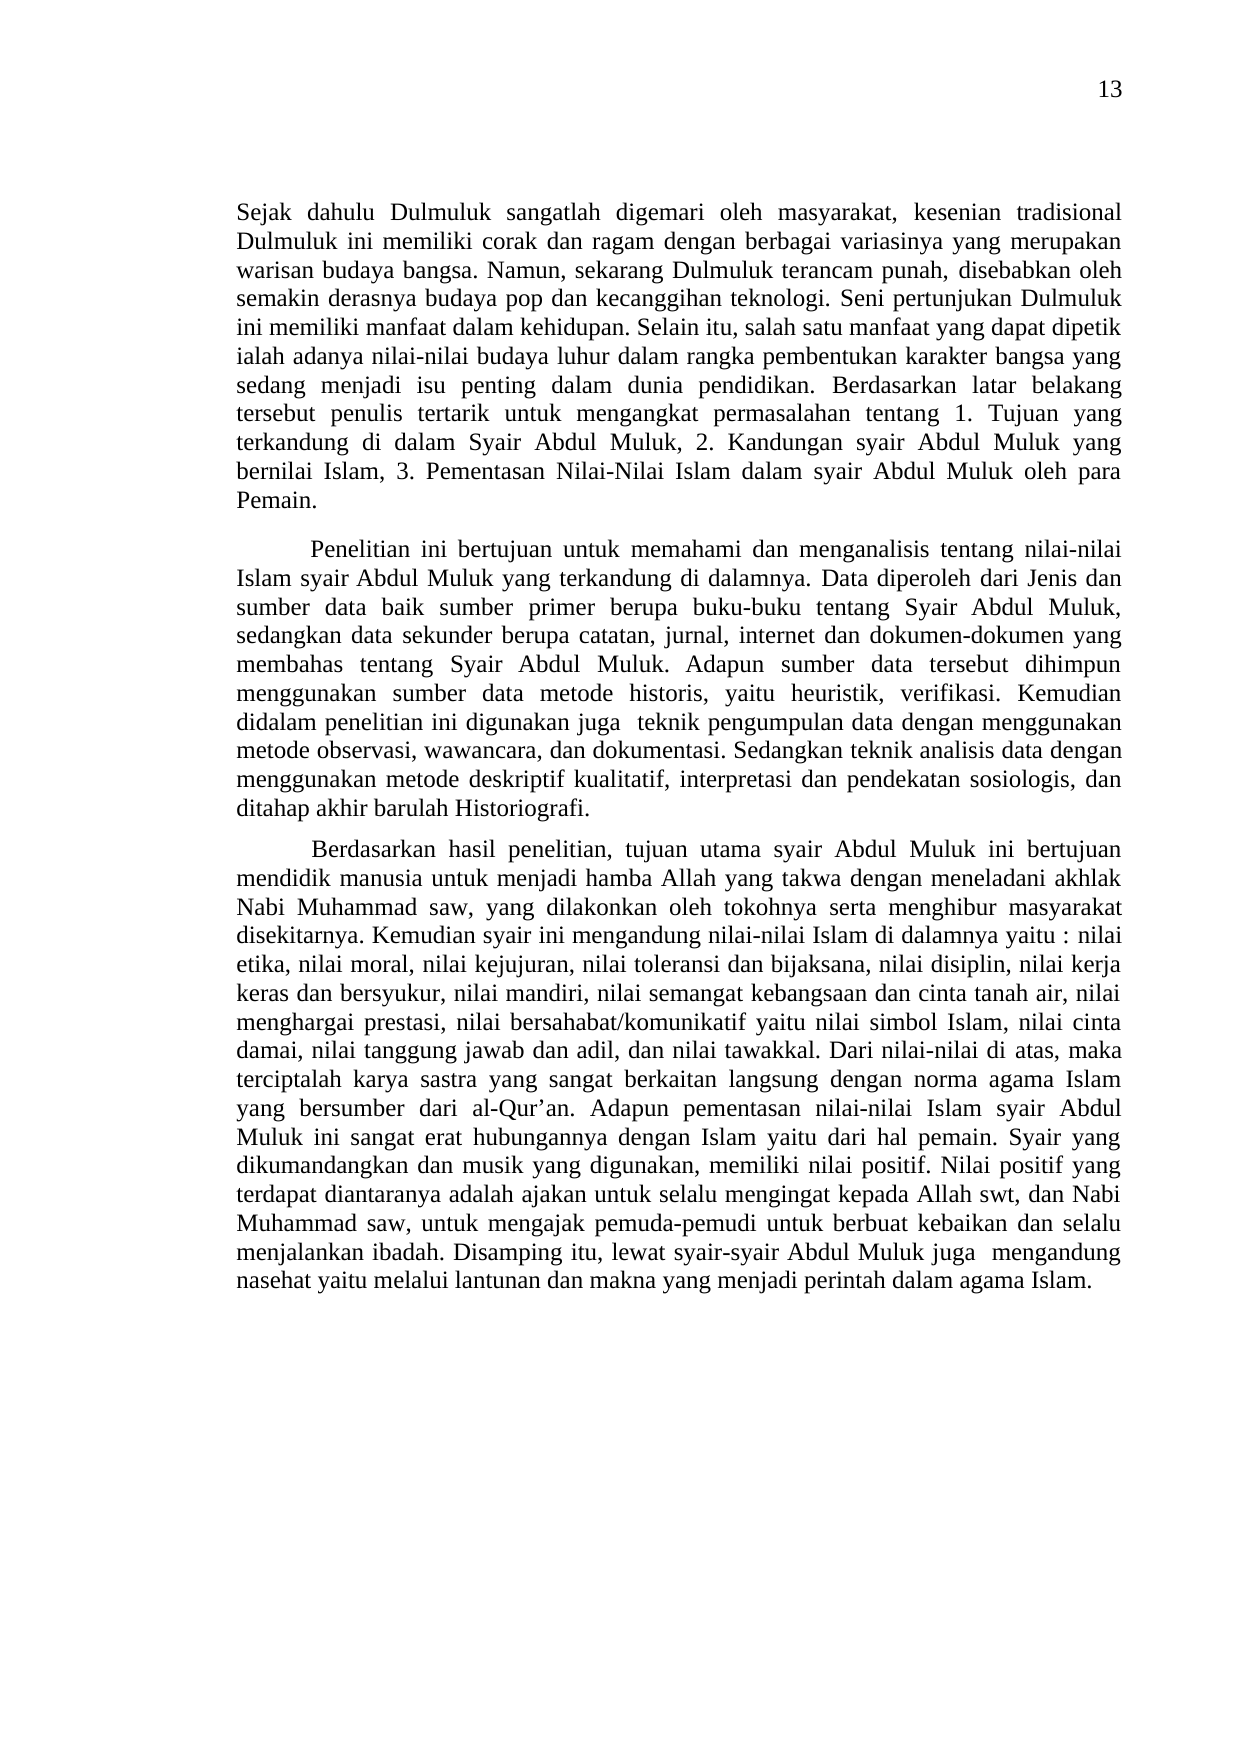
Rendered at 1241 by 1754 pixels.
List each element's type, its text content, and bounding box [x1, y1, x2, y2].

text Penelitian ini bertujuan untuk memahami dan menganalisis tentang nilai-nilai Islam syair Abdul Muluk yang terkandung di dalamnya. Data diperoleh dari Jenis dan sumber data baik sumber primer berupa buku-buku tentang Syair Abdul Muluk, sedangkan data sekunder berupa catatan, jurnal, internet dan dokumen-dokumen yang membahas tentang Syair Abdul Muluk. Adapun sumber data tersebut dihimpun menggunakan sumber data metode historis, yaitu heuristik, verifikasi. Kemudian didalam penelitian ini digunakan juga teknik pengumpulan data dengan menggunakan metode observasi, wawancara, dan dokumentasi. Sedangkan teknik analisis data dengan menggunakan metode deskriptif kualitatif, interpretasi dan pendekatan sosiologis, dan ditahap akhir barulah Historiografi. [236, 534, 1122, 822]
text Berdasarkan hasil penelitian, tujuan utama syair Abdul Muluk ini bertujuan mendidik manusia untuk menjadi hamba Allah yang takwa dengan meneladani akhlak Nabi Muhammad saw, yang dilakonkan oleh tokohnya serta menghibur masyarakat disekitarnya. Kemudian syair ini mengandung nilai-nilai Islam di dalamnya yaitu : nilai etika, nilai moral, nilai kejujuran, nilai toleransi dan bijaksana, nilai disiplin, nilai kerja keras dan bersyukur, nilai mandiri, nilai semangat kebangsaan dan cinta tanah air, nilai menghargai prestasi, nilai bersahabat/komunikatif yaitu nilai simbol Islam, nilai cinta damai, nilai tanggung jawab dan adil, dan nilai tawakkal. Dari nilai-nilai di atas, maka terciptalah karya sastra yang sangat berkaitan langsung dengan norma agama Islam yang bersumber dari al-Qur’an. Adapun pementasan nilai-nilai Islam syair Abdul Muluk ini sangat erat hubungannya dengan Islam yaitu dari hal pemain. Syair yang dikumandangkan dan musik yang digunakan, memiliki nilai positif. Nilai positif yang terdapat diantaranya adalah ajakan untuk selalu mengingat kepada Allah swt, dan Nabi Muhammad saw, untuk mengajak pemuda-pemudi untuk berbuat kebaikan dan selalu menjalankan ibadah. Disamping itu, lewat syair-syair Abdul Muluk juga mengandung nasehat yaitu melalui lantunan dan makna yang menjadi perintah dalam agama Islam. [236, 834, 1122, 1294]
text Sejak dahulu Dulmuluk sangatlah digemari oleh masyarakat, kesenian tradisional Dulmuluk ini memiliki corak dan ragam dengan berbagai variasinya yang merupakan warisan budaya bangsa. Namun, sekarang Dulmuluk terancam punah, disebabkan oleh semakin derasnya budaya pop dan kecanggihan teknologi. Seni pertunjukan Dulmuluk ini memiliki manfaat dalam kehidupan. Selain itu, salah satu manfaat yang dapat dipetik ialah adanya nilai-nilai budaya luhur dalam rangka pembentukan karakter bangsa yang sedang menjadi isu penting dalam dunia pendidikan. Berdasarkan latar belakang tersebut penulis tertarik untuk mengangkat permasalahan tentang 1. Tujuan yang terkandung di dalam Syair Abdul Muluk, 2. Kandungan syair Abdul Muluk yang bernilai Islam, 3. Pementasan Nilai-Nilai Islam dalam syair Abdul Muluk oleh para Pemain. [236, 197, 1122, 513]
